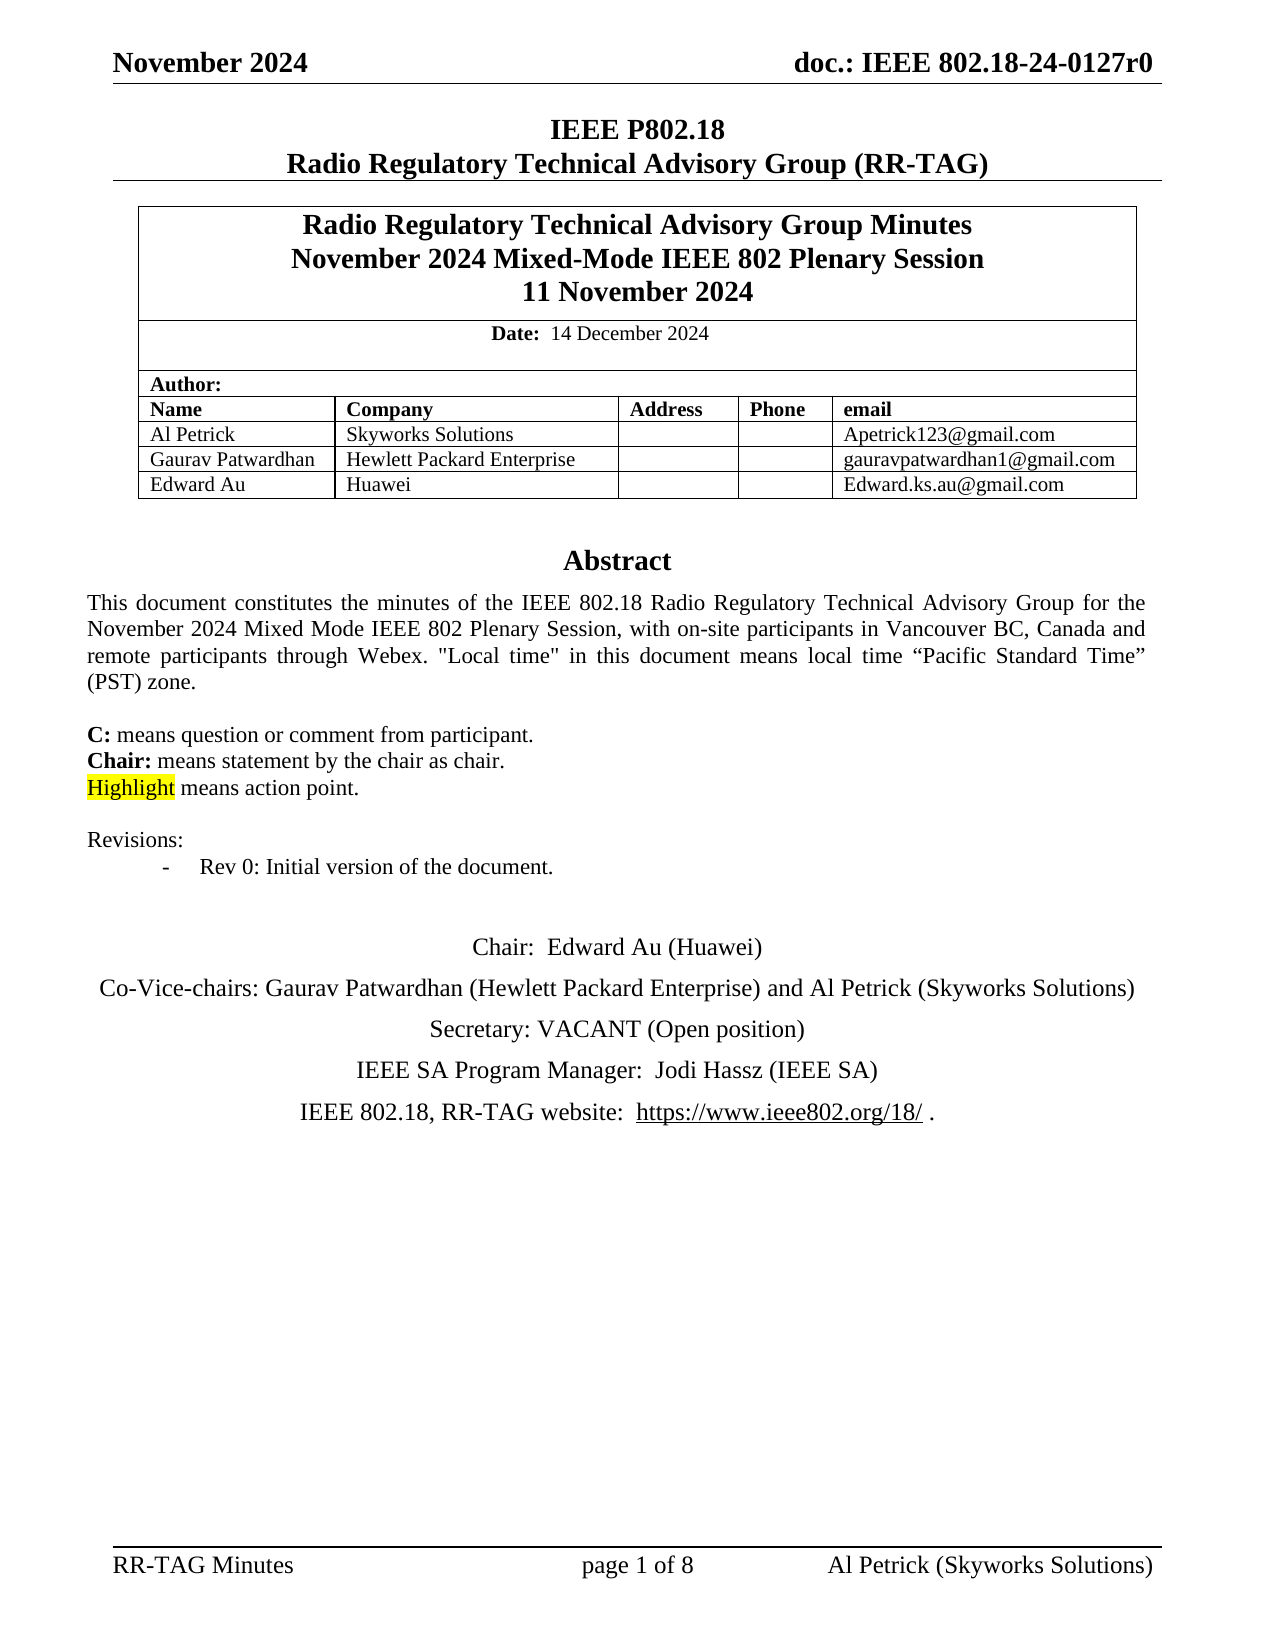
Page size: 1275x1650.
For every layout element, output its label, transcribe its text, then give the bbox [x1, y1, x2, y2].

table_cell Date: 14 December 2024 [139, 321, 1136, 370]
table_cell Edward.ks.au@gmail.com [833, 472, 1136, 498]
table_cell [739, 447, 832, 471]
table_cell Apetrick123@gmail.com [833, 422, 1136, 446]
table_cell Gaurav Patwardhan [139, 447, 334, 471]
table_cell Phone [739, 397, 832, 421]
table_cell Address [619, 397, 738, 421]
table_cell email [833, 397, 1136, 421]
table_cell [619, 472, 738, 498]
table_header Radio Regulatory Technical Advisory Group Minutes November 2024 Mixed-Mode IEEE 802 Plenary Session 11 November 2024 [139, 207, 1136, 320]
table_cell gauravpatwardhan1@gmail.com [833, 447, 1136, 471]
table_cell [619, 447, 738, 471]
table_cell Hewlett Packard Enterprise [336, 447, 618, 471]
text IEEE P802.18 Radio Regulatory Technical Advisory Group (RR-TAG) [112, 112, 1162, 181]
table_cell Company [336, 397, 618, 421]
table_cell [739, 422, 832, 446]
table_cell Huawei [336, 472, 618, 498]
table_cell Al Petrick [139, 422, 334, 446]
table_cell Skyworks Solutions [336, 422, 618, 446]
table_cell Name [139, 397, 334, 421]
table_cell [739, 472, 832, 498]
table_cell Edward Au [139, 472, 334, 498]
table_cell Author: [139, 371, 1136, 396]
table_cell [619, 422, 738, 446]
